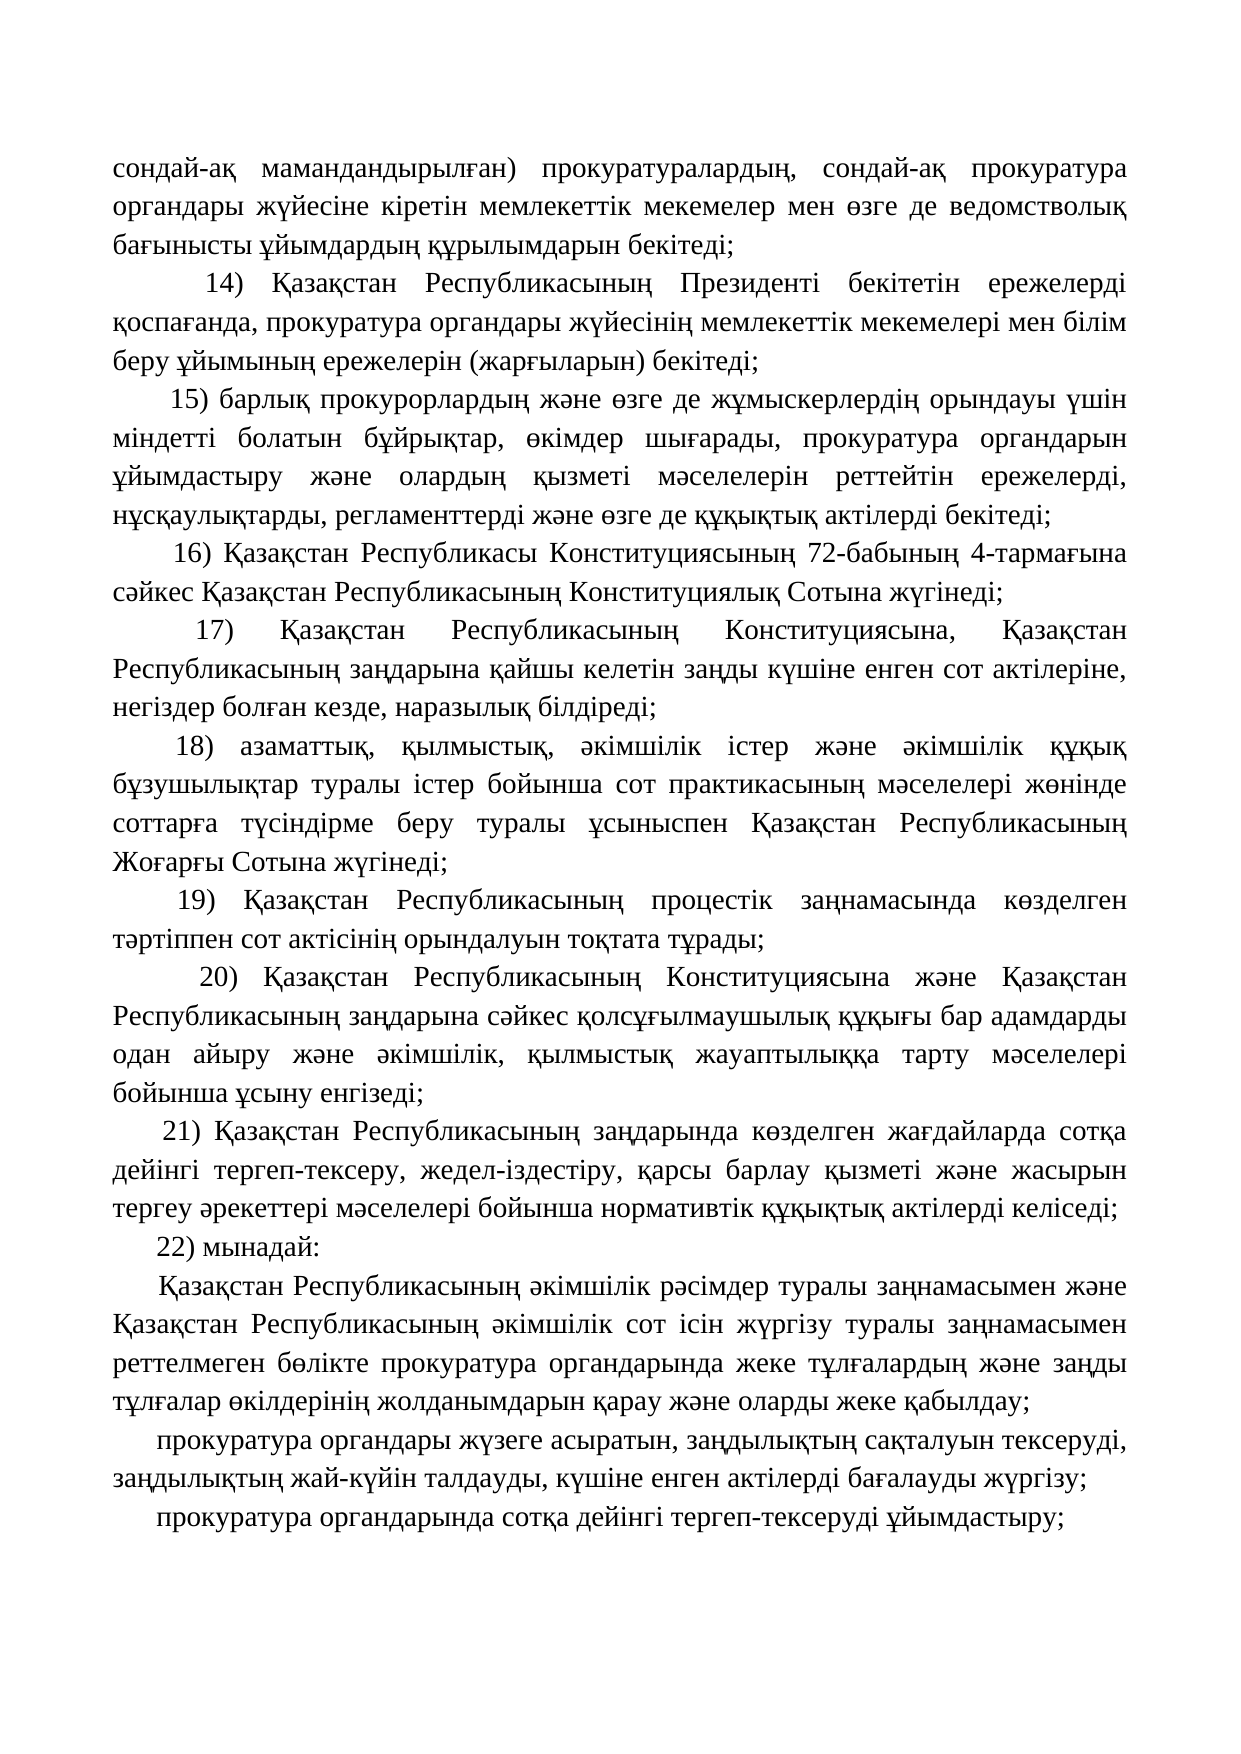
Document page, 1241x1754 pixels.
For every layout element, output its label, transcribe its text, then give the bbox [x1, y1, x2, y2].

text прокуратура органдары жүзеге асыратын, заңдылықтың сақталуын тексеруді, заңдылықтың жай-күйін талдауды, күшіне енген актілерді бағалауды жүргізу; [112, 1422, 1128, 1494]
text 17) Қазақстан Республикасының Конституциясына, Қазақстан Республикасының заңдарына қайшы келетін заңды күшіне енген сот актілеріне, негіздер болған кезде, наразылық білдіреді; [112, 612, 1128, 723]
text 15) барлық прокурорлардың және өзге де жұмыскерлердің орындауы үшін міндетті болатын бұйрықтар, өкімдер шығарады, прокуратура органдарын ұйымдастыру және олардың қызметі мәселелерін реттейтін ережелерді, нұсқаулықтарды, регламенттерді және өзге де құқықтық актілерді бекітеді; [112, 381, 1128, 530]
text Қазақстан Республикасының әкімшілік рәсімдер туралы заңнамасымен және Қазақстан Республикасының әкімшілік сот ісін жүргізу туралы заңнамасымен реттелмеген бөлікте прокуратура органдарында жеке тұлғалардың және заңды тұлғалар өкілдерінің жолданымдарын қарау және оларды жеке қабылдау; [112, 1268, 1128, 1417]
text прокуратура органдарында сотқа дейінгі тергеп-тексеруді ұйымдастыру; [112, 1499, 1128, 1532]
text 16) Қазақстан Республикасы Конституциясының 72-бабының 4-тармағына сәйкес Қазақстан Республикасының Конституциялық Сотына жүгінеді; [112, 535, 1128, 607]
text 14) Қазақстан Республикасының Президенті бекітетін ережелерді қоспағанда, прокуратура органдары жүйесінің мемлекеттік мекемелері мен білім беру ұйымының ережелерін (жарғыларын) бекітеді; [112, 266, 1128, 376]
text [112, 150, 1128, 261]
text 21) Қазақстан Республикасының заңдарында көзделген жағдайларда сотқа дейінгі тергеп-тексеру, жедел-iздестiру, қарсы барлау қызметi және жасырын тергеу әрекеттері мәселелері бойынша нормативтік құқықтық актiлерді келіседі; [112, 1113, 1128, 1224]
text 18) азаматтық, қылмыстық, әкімшілік істер және әкімшілік құқық бұзушылықтар туралы істер бойынша сот практикасының мәселелері жөнінде соттарға түсіндірме беру туралы ұсыныспен Қазақстан Республикасының Жоғарғы Сотына жүгінеді; [112, 728, 1128, 877]
text 22) мынадай: [112, 1229, 1128, 1263]
text 19) Қазақстан Республикасының процестік заңнамасында көзделген тәртіппен сот актісінің орындалуын тоқтата тұрады; [112, 882, 1128, 954]
text 20) Қазақстан Республикасының Конституциясына және Қазақстан Республикасының заңдарына сәйкес қолсұғылмаушылық құқығы бар адамдарды одан айыру және әкімшілік, қылмыстық жауаптылыққа тарту мәселелері бойынша ұсыну енгізеді; [112, 959, 1128, 1108]
